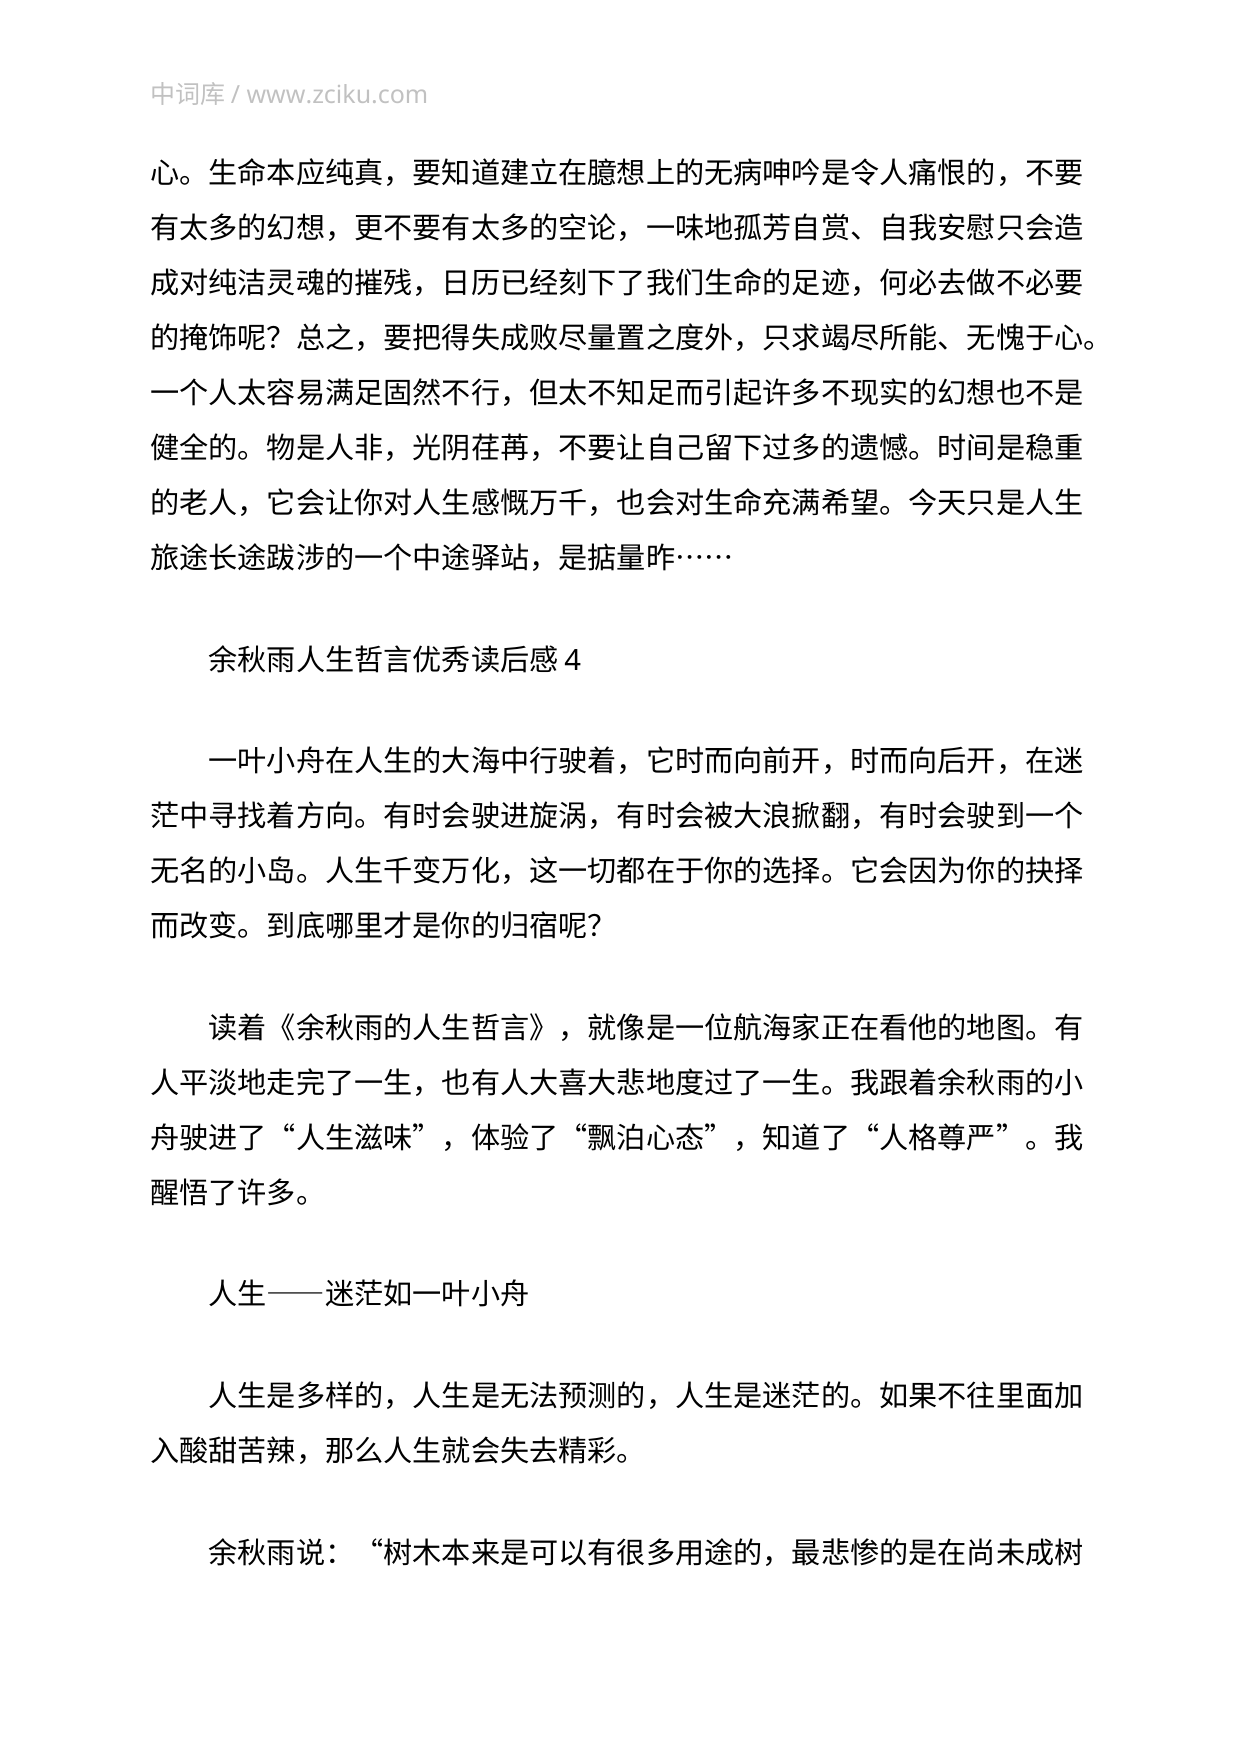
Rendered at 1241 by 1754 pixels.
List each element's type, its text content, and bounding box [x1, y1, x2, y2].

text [150, 1529, 1090, 1572]
text 人生——迷茫如一叶小舟 [150, 1271, 1090, 1313]
text 人生是多样的，人生是无法预测的，人生是迷茫的。如果不往里面加入酸甜苦辣，那么人生就会失去精彩。 [150, 1373, 1090, 1470]
text 一叶小舟在人生的大海中行驶着，它时而向前开，时而向后开，在迷茫中寻找着方向。有时会驶进旋涡，有时会被大浪掀翻，有时会驶到一个无名的小岛。人生千变万化，这一切都在于你的选择。它会因为你的抉择而改变。到底哪里才是你的归宿呢？ [150, 738, 1090, 945]
text 余秋雨人生哲言优秀读后感4 [150, 636, 1090, 678]
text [150, 150, 1090, 577]
text 读着《余秋雨的人生哲言》，就像是一位航海家正在看他的地图。有人平淡地走完了一生，也有人大喜大悲地度过了一生。我跟着余秋雨的小舟驶进了“人生滋味”，体验了“飘泊心态”，知道了“人格尊严”。我醒悟了许多。 [150, 1004, 1090, 1211]
